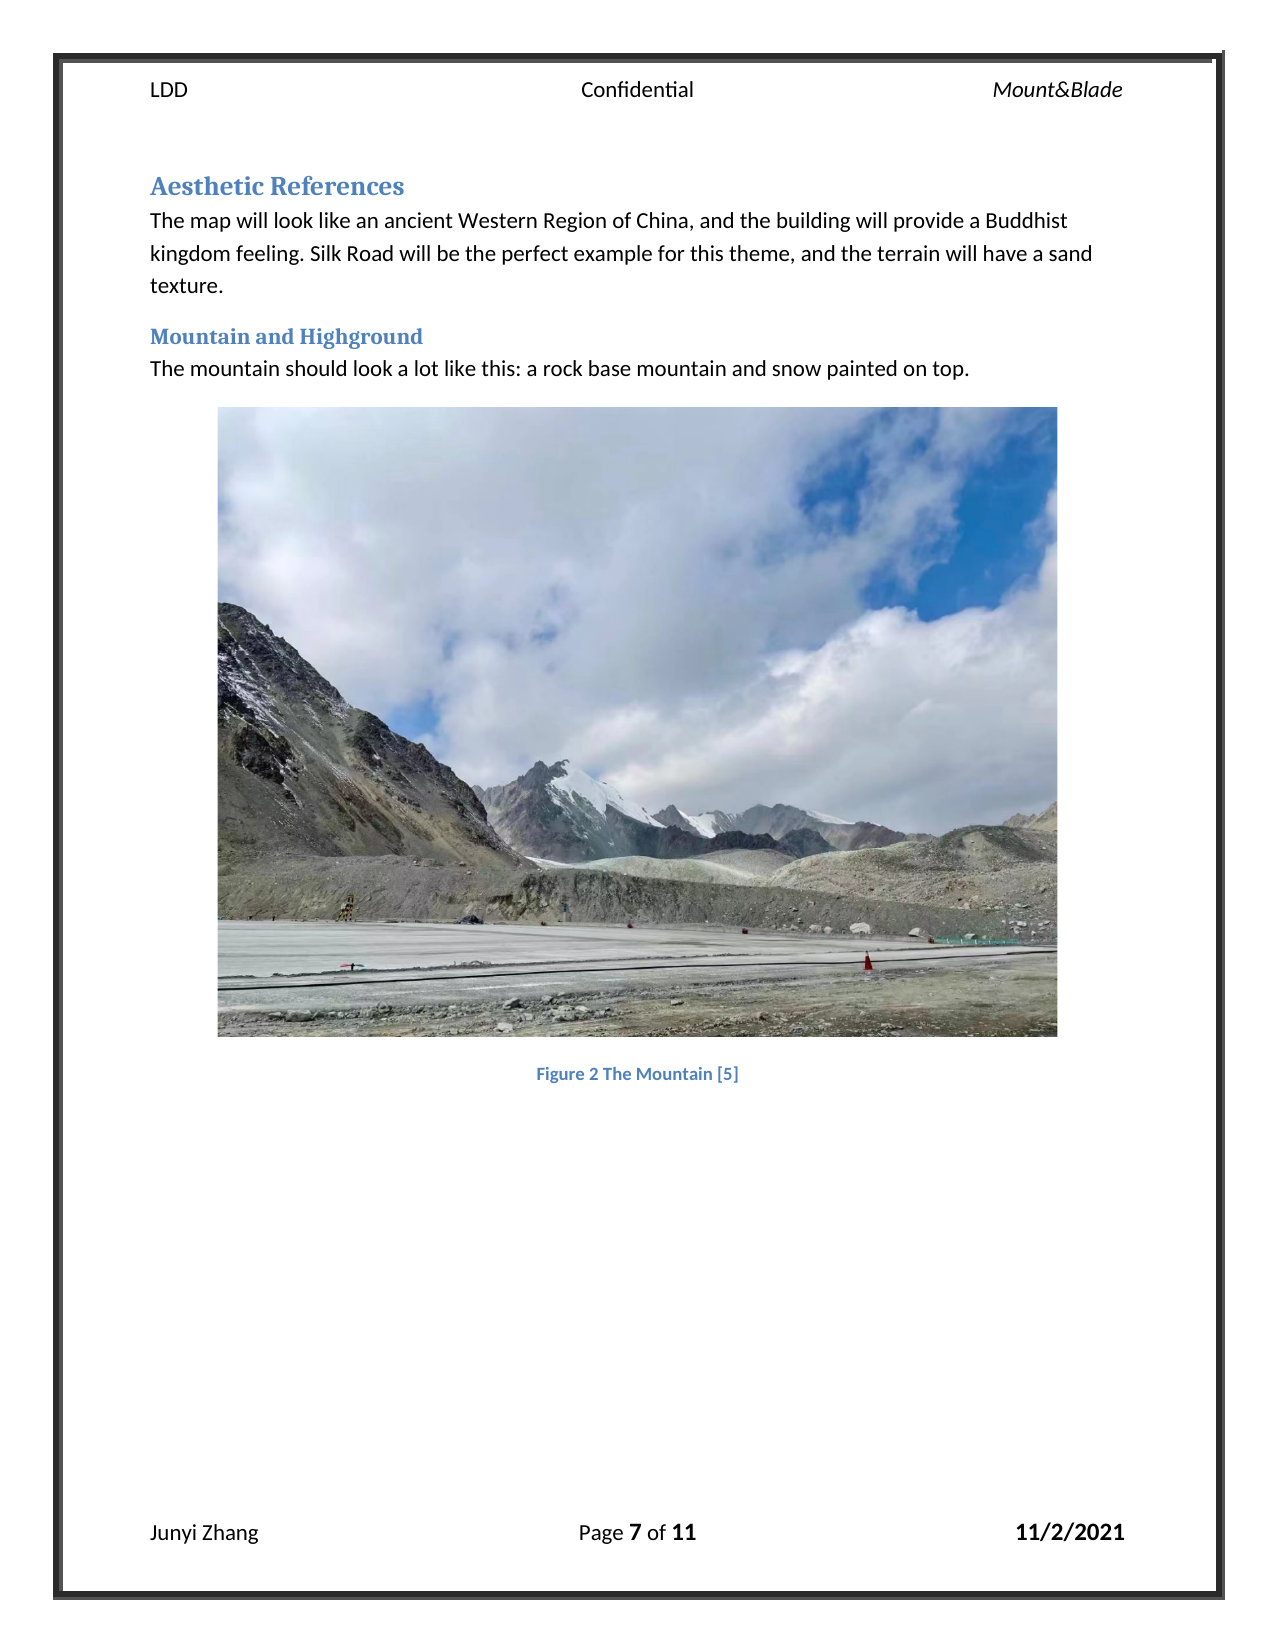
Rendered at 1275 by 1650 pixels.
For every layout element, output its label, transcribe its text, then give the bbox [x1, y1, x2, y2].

text The mountain should look a lot like this: a rock base mountain and snow painted on top. [150, 354, 1125, 382]
picture [217, 407, 1058, 1037]
text The map will look like an ancient Western Region of China, and the building will provide a Buddhist kingdom feeling. Silk Road will be the perfect example for this theme, and the terrain will have a sand texture. [150, 207, 1125, 299]
subtitle Mountain and Highground [150, 324, 1125, 350]
subtitle Aesthetic References [150, 171, 1125, 202]
